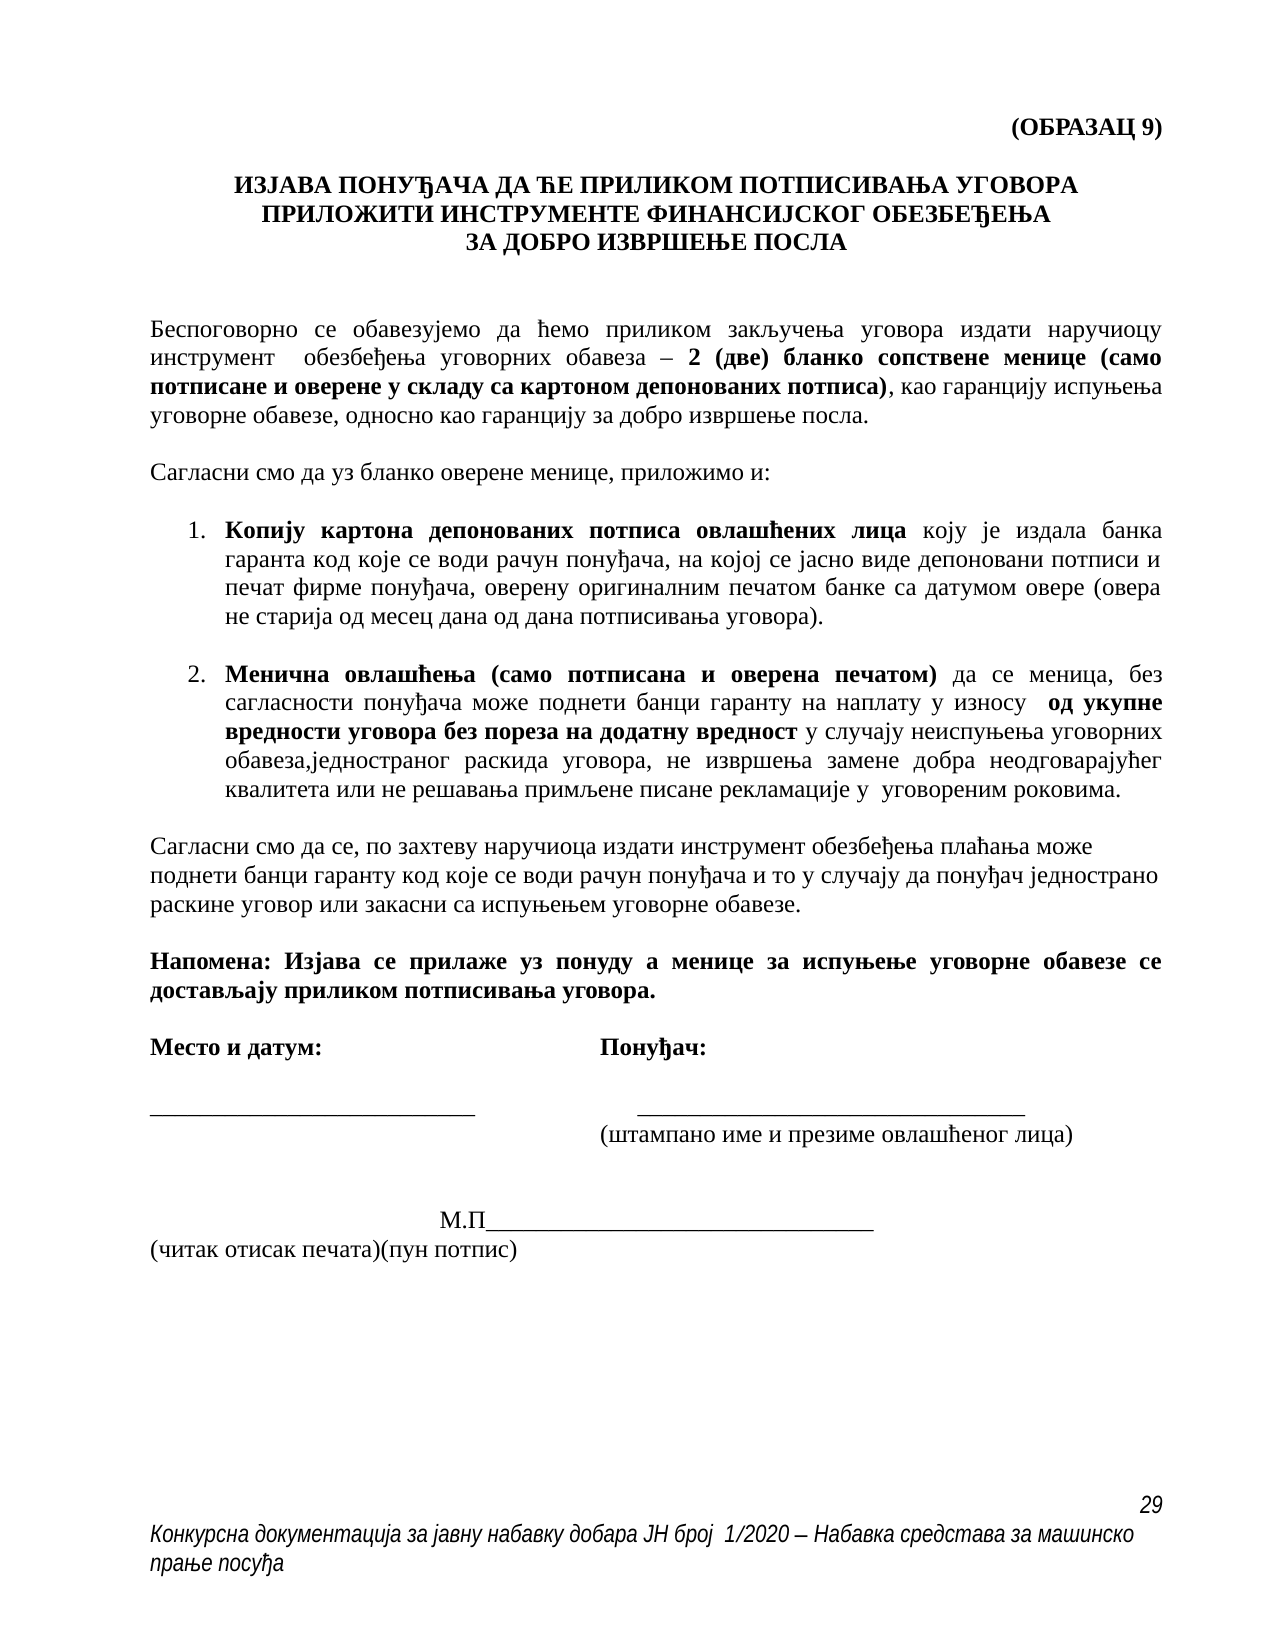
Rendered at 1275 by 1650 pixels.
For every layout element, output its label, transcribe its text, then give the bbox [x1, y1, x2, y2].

text (ОБРАЗАЦ 9) [150, 112, 1162, 141]
text Напомена: Изјава се прилаже уз понуду а менице за испуњење уговорне обавезе се достављају приликом потписивања уговора. [150, 946, 1162, 1004]
text Сагласни смо да се, по захтеву наручиоца издати инструмент обезбеђења плаћања може поднети банци гаранту код које се води рачун понуђача и то у случају да понуђач једнострано раскине уговор или закасни са испуњењем уговорне обавезе. [150, 831, 1162, 917]
list Копију картона депонованих потписа овлашћених лица коју је издала банка гаранта код које се води рачун понуђача, на којој се јасно виде депоновани потписи и печат фирме понуђача, оверену оригиналним печатом банке са датумом овере (овера не старија од месец дана од дана потписивања уговора). [187, 515, 1162, 630]
text Сагласни смо да уз бланко оверене менице, приложимо и: [150, 457, 1162, 486]
text (читак отисак печата)(пун потпис) [150, 1234, 1162, 1262]
text ЗА ДОБРО ИЗВРШЕЊЕ ПОСЛА [150, 227, 1162, 256]
text ИЗЈАВА ПОНУЂАЧА ДА ЋЕ ПРИЛИКОМ ПОТПИСИВАЊА УГОВОРА ПРИЛОЖИТИ ИНСТРУМЕНТЕ ФИНАНСИЈСКОГ ОБЕЗБЕЂЕЊА [150, 170, 1162, 227]
text М.П_______________________________ [150, 1205, 1162, 1234]
text __________________________ _______________________________ [150, 1090, 1162, 1119]
list Менична овлашћења (само потписана и оверена печатом) да се меницa, без сагласности понуђача може поднети банци гаранту на наплату у износу од укупне вредности уговора без пореза на додатну вредност у случају неиспуњења уговорних обавеза,једностраног раскида уговора, не извршења замене добра неодговарајућег квалитета или не решавања примљене писане рекламације у уговореним роковима. [187, 659, 1162, 802]
text Беспоговорно се обавезујемо да ћемо приликом закључења уговора издати наручиоцу инструмент обезбеђења уговорних обавеза – 2 (две) бланко сопствене менице (само потписане и оверене у складу са картоном депонованих потписа), као гаранцију испуњења уговорне обавезе, односно као гаранцију за добро извршење посла. [150, 314, 1162, 429]
text Место и датум: Понуђач: [150, 1032, 1162, 1061]
text (штампано име и презиме овлашћеног лица) [600, 1119, 1162, 1147]
